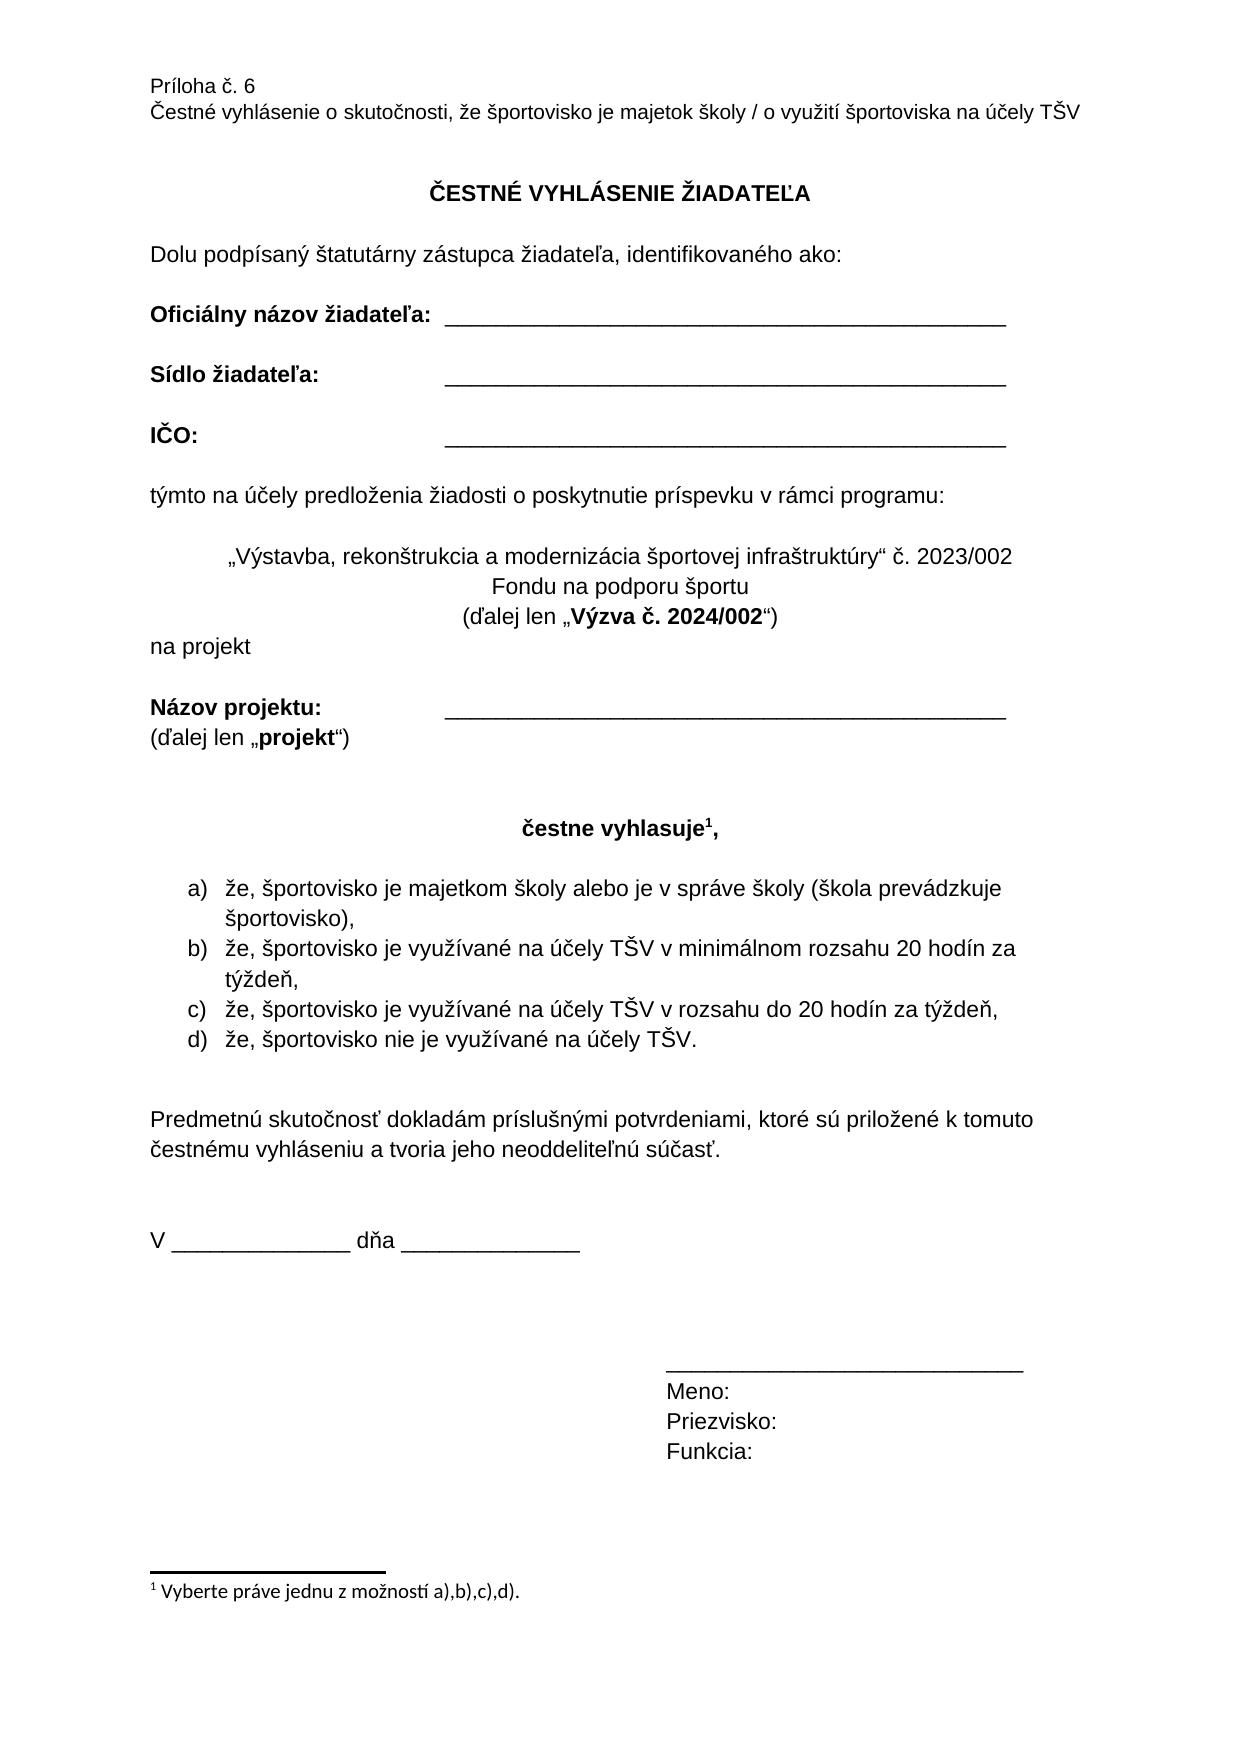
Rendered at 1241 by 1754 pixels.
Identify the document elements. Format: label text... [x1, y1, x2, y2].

text na projekt [150, 633, 1090, 660]
list že, športovisko je majetkom školy alebo je v správe školy (škola prevádzkuje športovisko), [187, 875, 1090, 932]
list že, športovisko je využívané na účely TŠV v minimálnom rozsahu 20 hodín za týždeň, [187, 935, 1090, 992]
text Meno: [666, 1378, 1090, 1404]
text Dolu podpísaný štatutárny zástupca žiadateľa, identifikovaného ako: [150, 241, 1090, 267]
text Názov projektu: ____________________________________________ [150, 694, 1090, 720]
text IČO: ____________________________________________ [150, 422, 1090, 448]
list že, športovisko je využívané na účely TŠV v rozsahu do 20 hodín za týždeň, [187, 996, 1090, 1022]
text V ______________ dňa ______________ [150, 1227, 1090, 1253]
text týmto na účely predloženia žiadosti o poskytnutie príspevku v rámci programu: [150, 482, 1090, 509]
text ____________________________ [666, 1347, 1090, 1374]
text Oficiálny názov žiadateľa: ____________________________________________ [150, 301, 1090, 327]
text Sídlo žiadateľa: ____________________________________________ [150, 361, 1090, 388]
text Funkcia: [666, 1438, 1090, 1464]
text (ďalej len „Výzva č. 2024/002“) [150, 603, 1090, 629]
text čestne vyhlasuje, [150, 814, 1090, 841]
text ČESTNÉ VYHLÁSENIE ŽIADATEĽA [150, 180, 1090, 207]
list že, športovisko nie je využívané na účely TŠV. [187, 1026, 1090, 1052]
text Priezvisko: [666, 1408, 1090, 1434]
text „Výstavba, rekonštrukcia a modernizácia športovej infraštruktúry“ č. 2023/002 [150, 543, 1090, 569]
text Predmetnú skutočnosť dokladám príslušnými potvrdeniami, ktoré sú priložené k tomuto čestnému vyhláseniu a tvoria jeho neoddeliteľnú súčasť. [150, 1106, 1090, 1162]
text (ďalej len „projekt“) [150, 724, 1090, 750]
text Fondu na podporu športu [150, 573, 1090, 599]
